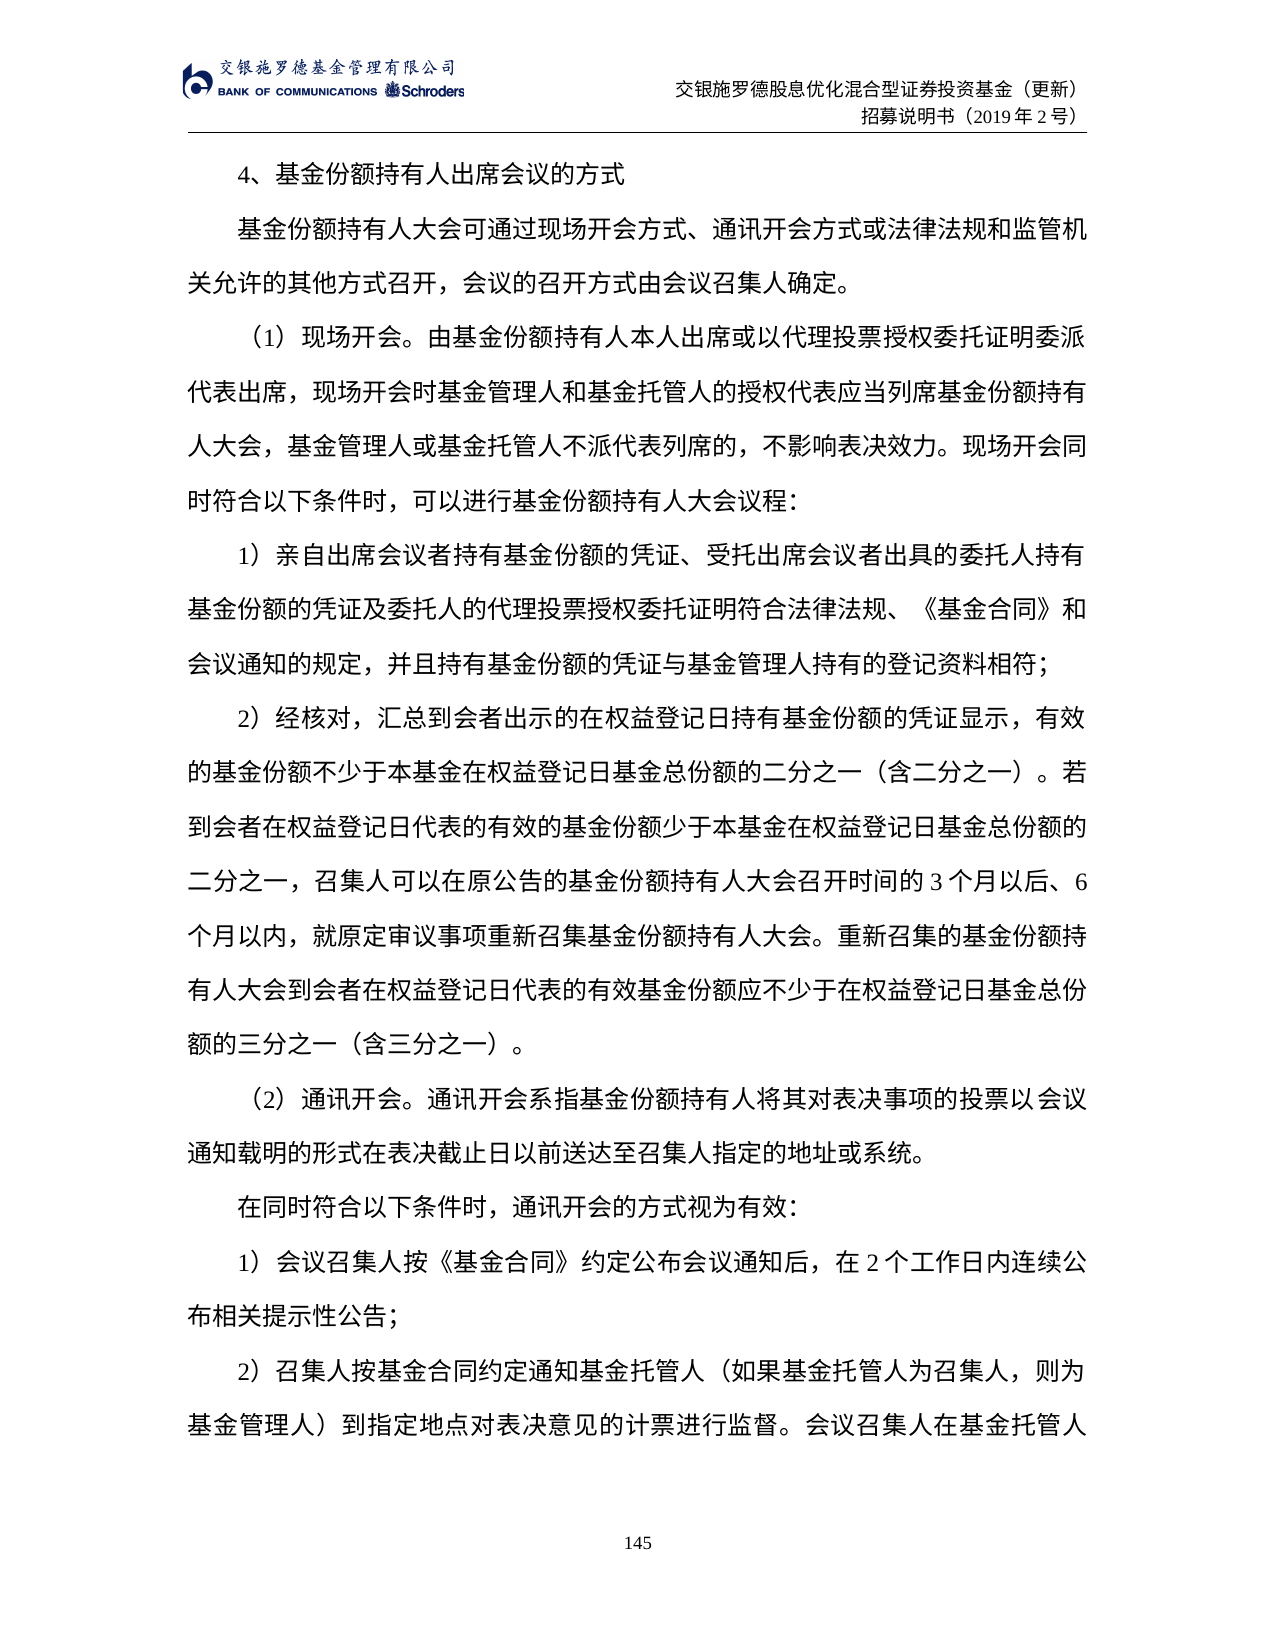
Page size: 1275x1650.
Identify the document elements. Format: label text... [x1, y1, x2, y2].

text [187, 1351, 1087, 1442]
text （2）通讯开会。通讯开会系指基金份额持有人将其对表决事项的投票以会议通知载明的形式在表决截止日以前送达至召集人指定的地址或系统。 [187, 1079, 1087, 1170]
text 在同时符合以下条件时，通讯开会的方式视为有效： [187, 1188, 1087, 1224]
text 基金份额持有人大会可通过现场开会方式、通讯开会方式或法律法规和监管机关允许的其他方式召开，会议的召开方式由会议召集人确定。 [187, 209, 1087, 300]
text （1）现场开会。由基金份额持有人本人出席或以代理投票授权委托证明委派代表出席，现场开会时基金管理人和基金托管人的授权代表应当列席基金份额持有人大会，基金管理人或基金托管人不派代表列席的，不影响表决效力。现场开会同时符合以下条件时，可以进行基金份额持有人大会议程： [187, 318, 1087, 517]
picture [182, 59, 464, 99]
text 1）会议召集人按《基金合同》约定公布会议通知后，在2个工作日内连续公布相关提示性公告； [187, 1242, 1087, 1333]
text 1）亲自出席会议者持有基金份额的凭证、受托出席会议者出具的委托人持有基金份额的凭证及委托人的代理投票授权委托证明符合法律法规、《基金合同》和会议通知的规定，并且持有基金份额的凭证与基金管理人持有的登记资料相符； [187, 535, 1087, 680]
text 4、基金份额持有人出席会议的方式 [187, 155, 1087, 191]
text 2）经核对，汇总到会者出示的在权益登记日持有基金份额的凭证显示，有效的基金份额不少于本基金在权益登记日基金总份额的二分之一（含二分之一）。若到会者在权益登记日代表的有效的基金份额少于本基金在权益登记日基金总份额的二分之一，召集人可以在原公告的基金份额持有人大会召开时间的3个月以后、6个月以内，就原定审议事项重新召集基金份额持有人大会。重新召集的基金份额持有人大会到会者在权益登记日代表的有效基金份额应不少于在权益登记日基金总份额的三分之一（含三分之一）。 [187, 698, 1087, 1061]
